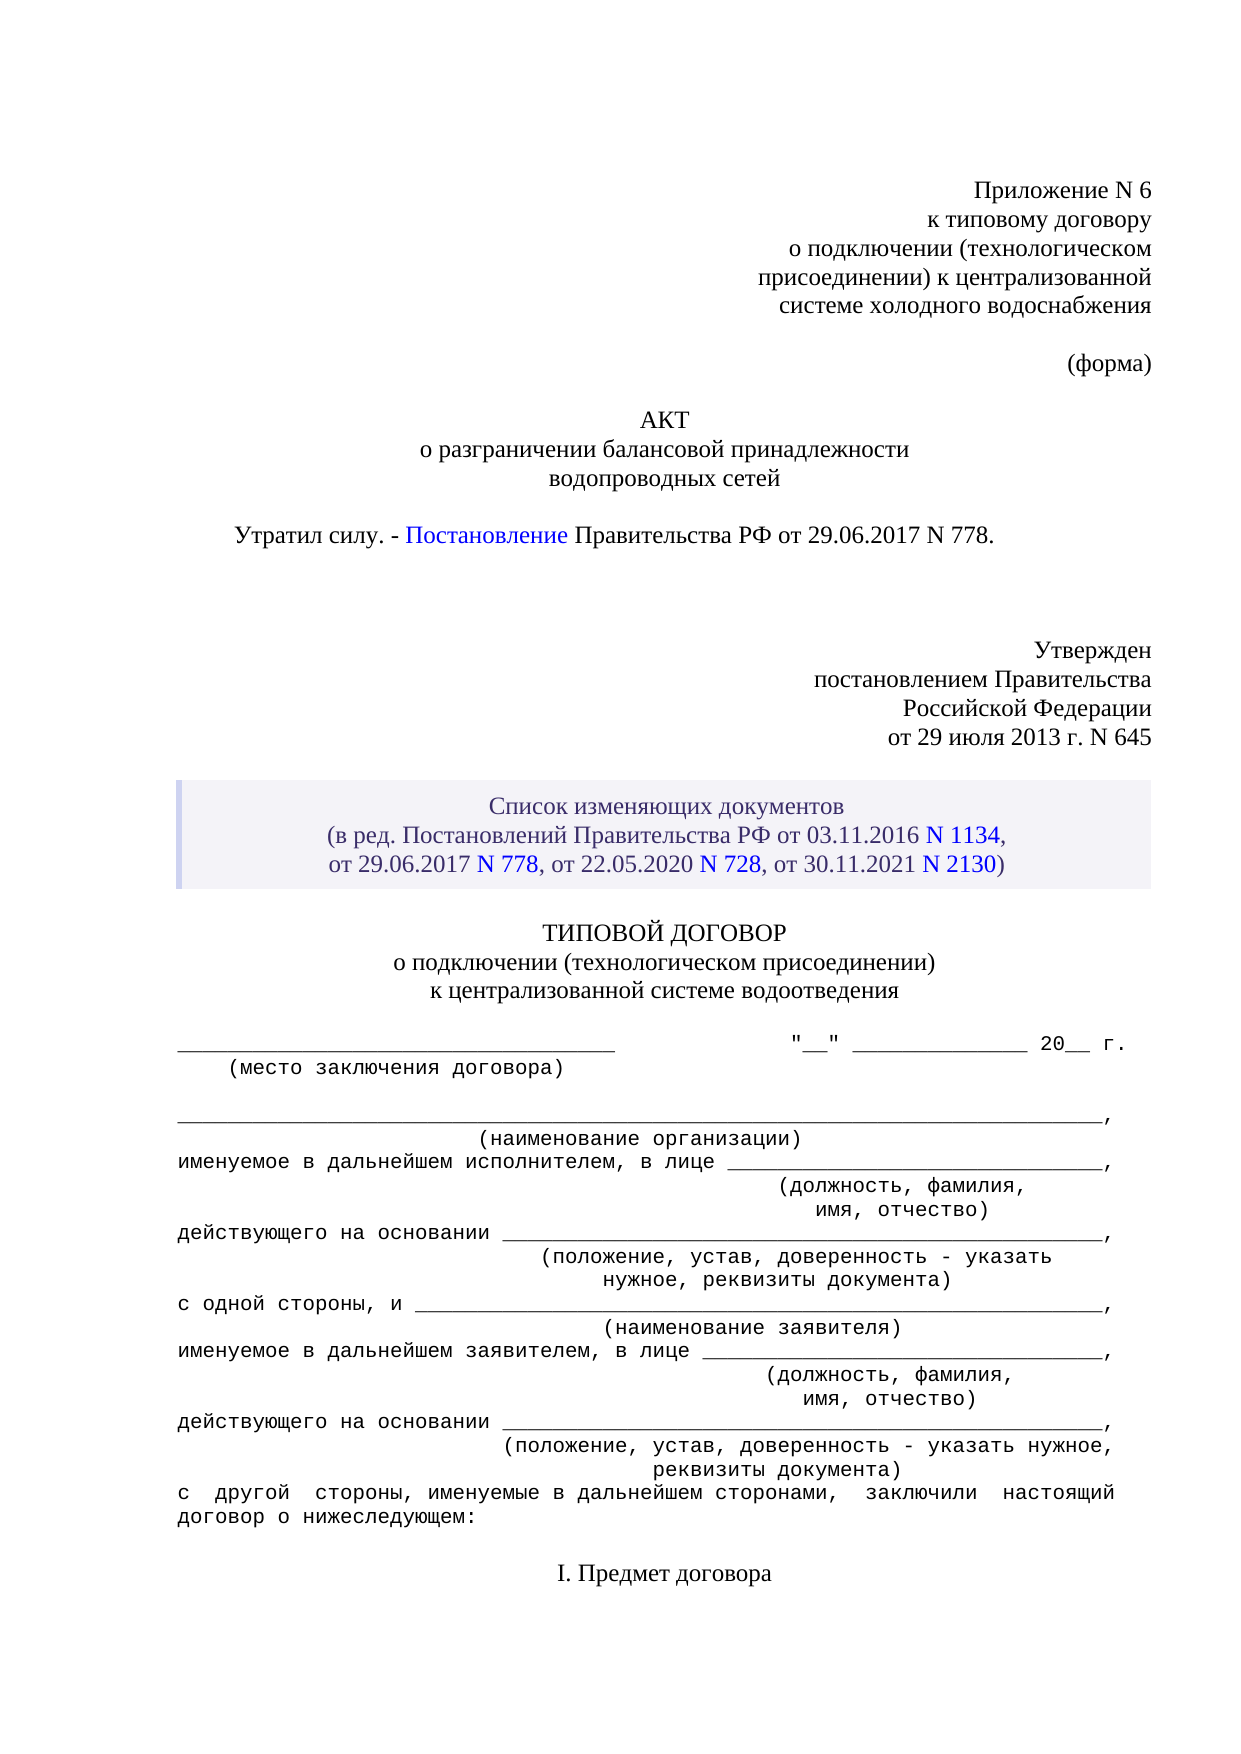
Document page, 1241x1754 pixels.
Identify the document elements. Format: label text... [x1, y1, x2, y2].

text к типовому договору [177, 204, 1152, 233]
text именуемое в дальнейшем исполнителем, в лице ______________________________, [177, 1151, 1152, 1175]
text (место заключения договора) [177, 1057, 1152, 1080]
text о подключении (технологическом [177, 233, 1152, 262]
text (должность, фамилия, [177, 1175, 1152, 1198]
text (положение, устав, доверенность - указать нужное, [177, 1435, 1152, 1459]
text имя, отчество) [177, 1198, 1152, 1222]
text __________________________________________________________________________, [177, 1104, 1152, 1128]
text (наименование заявителя) [177, 1317, 1152, 1340]
text от 29 июля 2013 г. N 645 [177, 722, 1152, 751]
text системе холодного водоснабжения [177, 291, 1152, 319]
text Утратил силу. - Постановление Правительства РФ от 29.06.2017 N 778. [177, 521, 1152, 549]
text ТИПОВОЙ ДОГОВОР [177, 918, 1152, 947]
text о разграничении балансовой принадлежности [177, 434, 1152, 463]
text к централизованной системе водоотведения [177, 976, 1152, 1004]
text (должность, фамилия, [177, 1364, 1152, 1388]
text АКТ [177, 406, 1152, 434]
text Российской Федерации [177, 693, 1152, 722]
text с одной стороны, и _______________________________________________________, [177, 1293, 1152, 1317]
text (форма) [177, 348, 1152, 377]
text (наименование организации) [177, 1128, 1152, 1151]
text I. Предмет договора [177, 1558, 1152, 1587]
text действующего на основании ________________________________________________, [177, 1222, 1152, 1246]
text (положение, устав, доверенность - указать [177, 1246, 1152, 1269]
text водопроводных сетей [177, 463, 1152, 492]
text Утвержден [177, 636, 1152, 664]
text договор о нижеследующем: [177, 1506, 1152, 1529]
text имя, отчество) [177, 1388, 1152, 1411]
text нужное, реквизиты документа) [177, 1269, 1152, 1293]
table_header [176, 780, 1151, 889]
text о подключении (технологическом присоединении) [177, 947, 1152, 976]
text с другой стороны, именуемые в дальнейшем сторонами, заключили настоящий [177, 1482, 1152, 1506]
text именуемое в дальнейшем заявителем, в лице ________________________________, [177, 1340, 1152, 1364]
text Приложение N 6 [177, 176, 1152, 204]
text постановлением Правительства [177, 664, 1152, 693]
text действующего на основании ________________________________________________, [177, 1411, 1152, 1435]
text ___________________________________ "__" ______________ 20__ г. [177, 1033, 1152, 1057]
text реквизиты документа) [177, 1459, 1152, 1482]
text присоединении) к централизованной [177, 262, 1152, 291]
